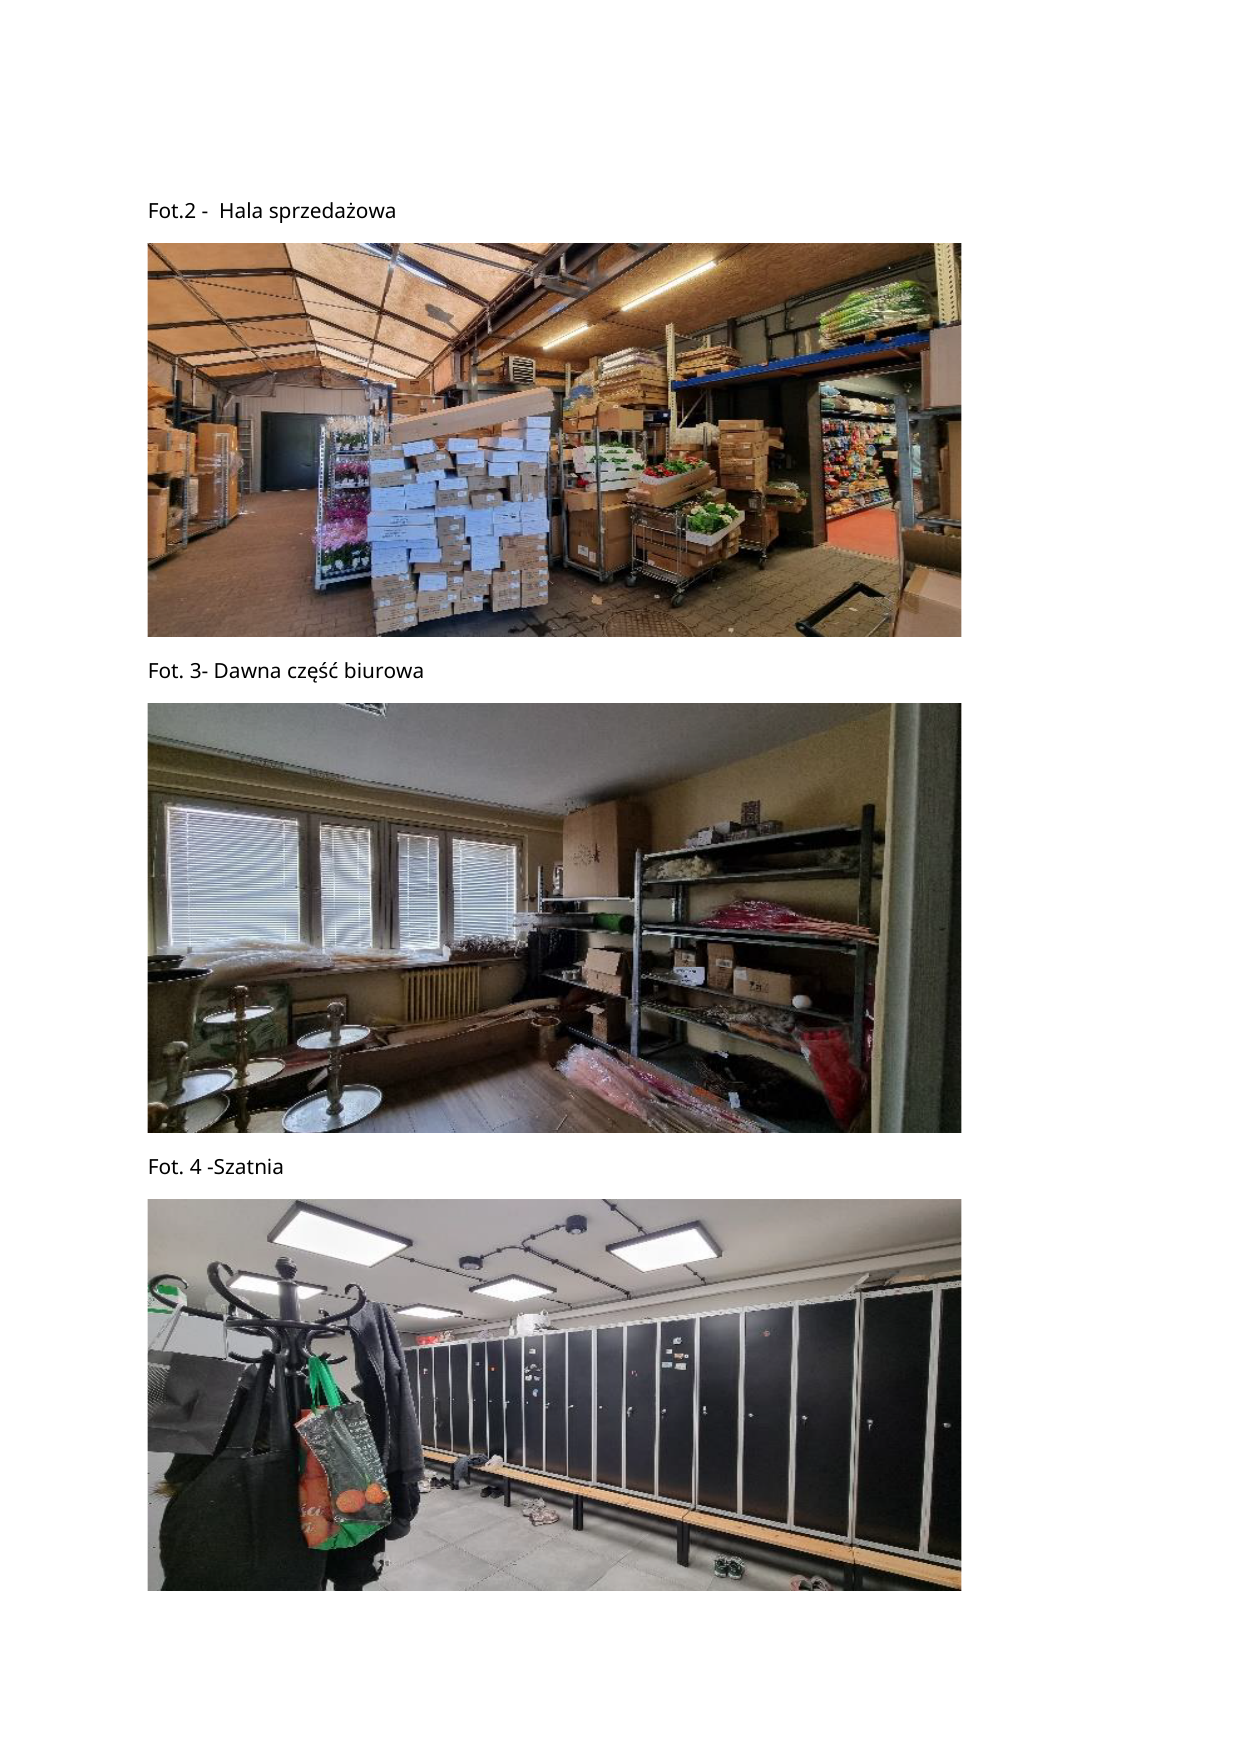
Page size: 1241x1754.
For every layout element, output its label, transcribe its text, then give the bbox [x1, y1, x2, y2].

text Fot.2 - Hala sprzedażowa [148, 196, 1093, 224]
text Fot. 3- Dawna część biurowa [148, 656, 1093, 684]
text Fot. 4 -Szatnia [148, 1152, 1093, 1180]
